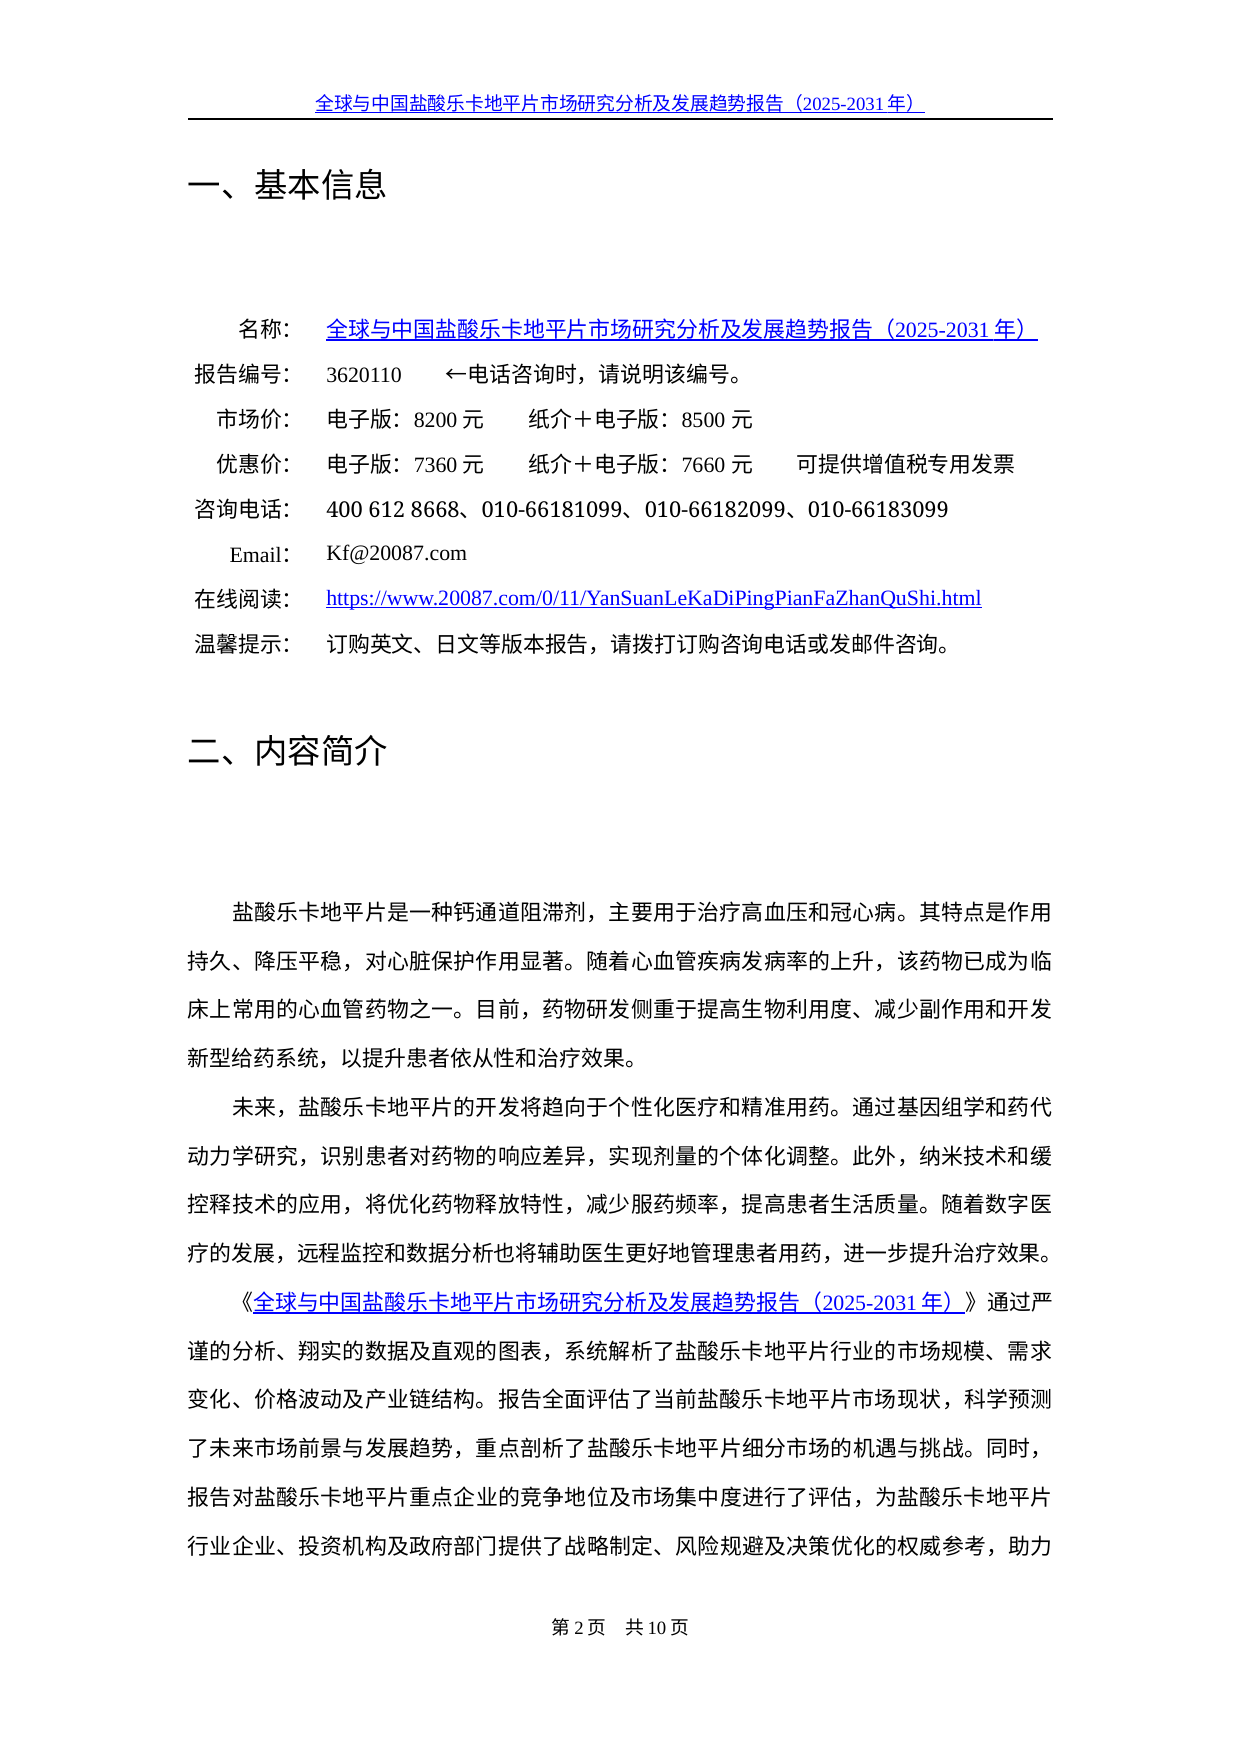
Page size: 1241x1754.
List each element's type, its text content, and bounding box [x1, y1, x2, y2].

table_cell 400 612 8668、010-66181099、010-66182099、010-66183099 [315, 492, 1073, 537]
table_header 名称： [167, 312, 315, 357]
title 二、内容简介 [187, 717, 1053, 782]
table_cell 电子版：7360 元 纸介＋电子版：7660 元 可提供增值税专用发票 [315, 447, 1073, 492]
table_cell 市场价： [167, 402, 315, 447]
table_cell Kf@20087.com [315, 537, 1073, 582]
table_cell Email： [167, 537, 315, 582]
table_cell 优惠价： [167, 447, 315, 492]
table_cell [315, 582, 1073, 627]
table_cell 在线阅读： [167, 582, 315, 627]
table_header 全球与中国盐酸乐卡地平片市场研究分析及发展趋势报告（2025-2031年） [315, 312, 1073, 357]
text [187, 894, 1053, 1561]
table_cell 咨询电话： [167, 492, 315, 537]
table_cell 电子版：8200 元 纸介＋电子版：8500 元 [315, 402, 1073, 447]
title 一、基本信息 [187, 150, 1053, 215]
table_cell 报告编号： [167, 357, 315, 402]
table_cell 温馨提示： [167, 627, 315, 672]
table_cell 3620110 ←电话咨询时，请说明该编号。 [315, 357, 1073, 402]
table_cell 订购英文、日文等版本报告，请拨打订购咨询电话或发邮件咨询。 [315, 627, 1073, 672]
